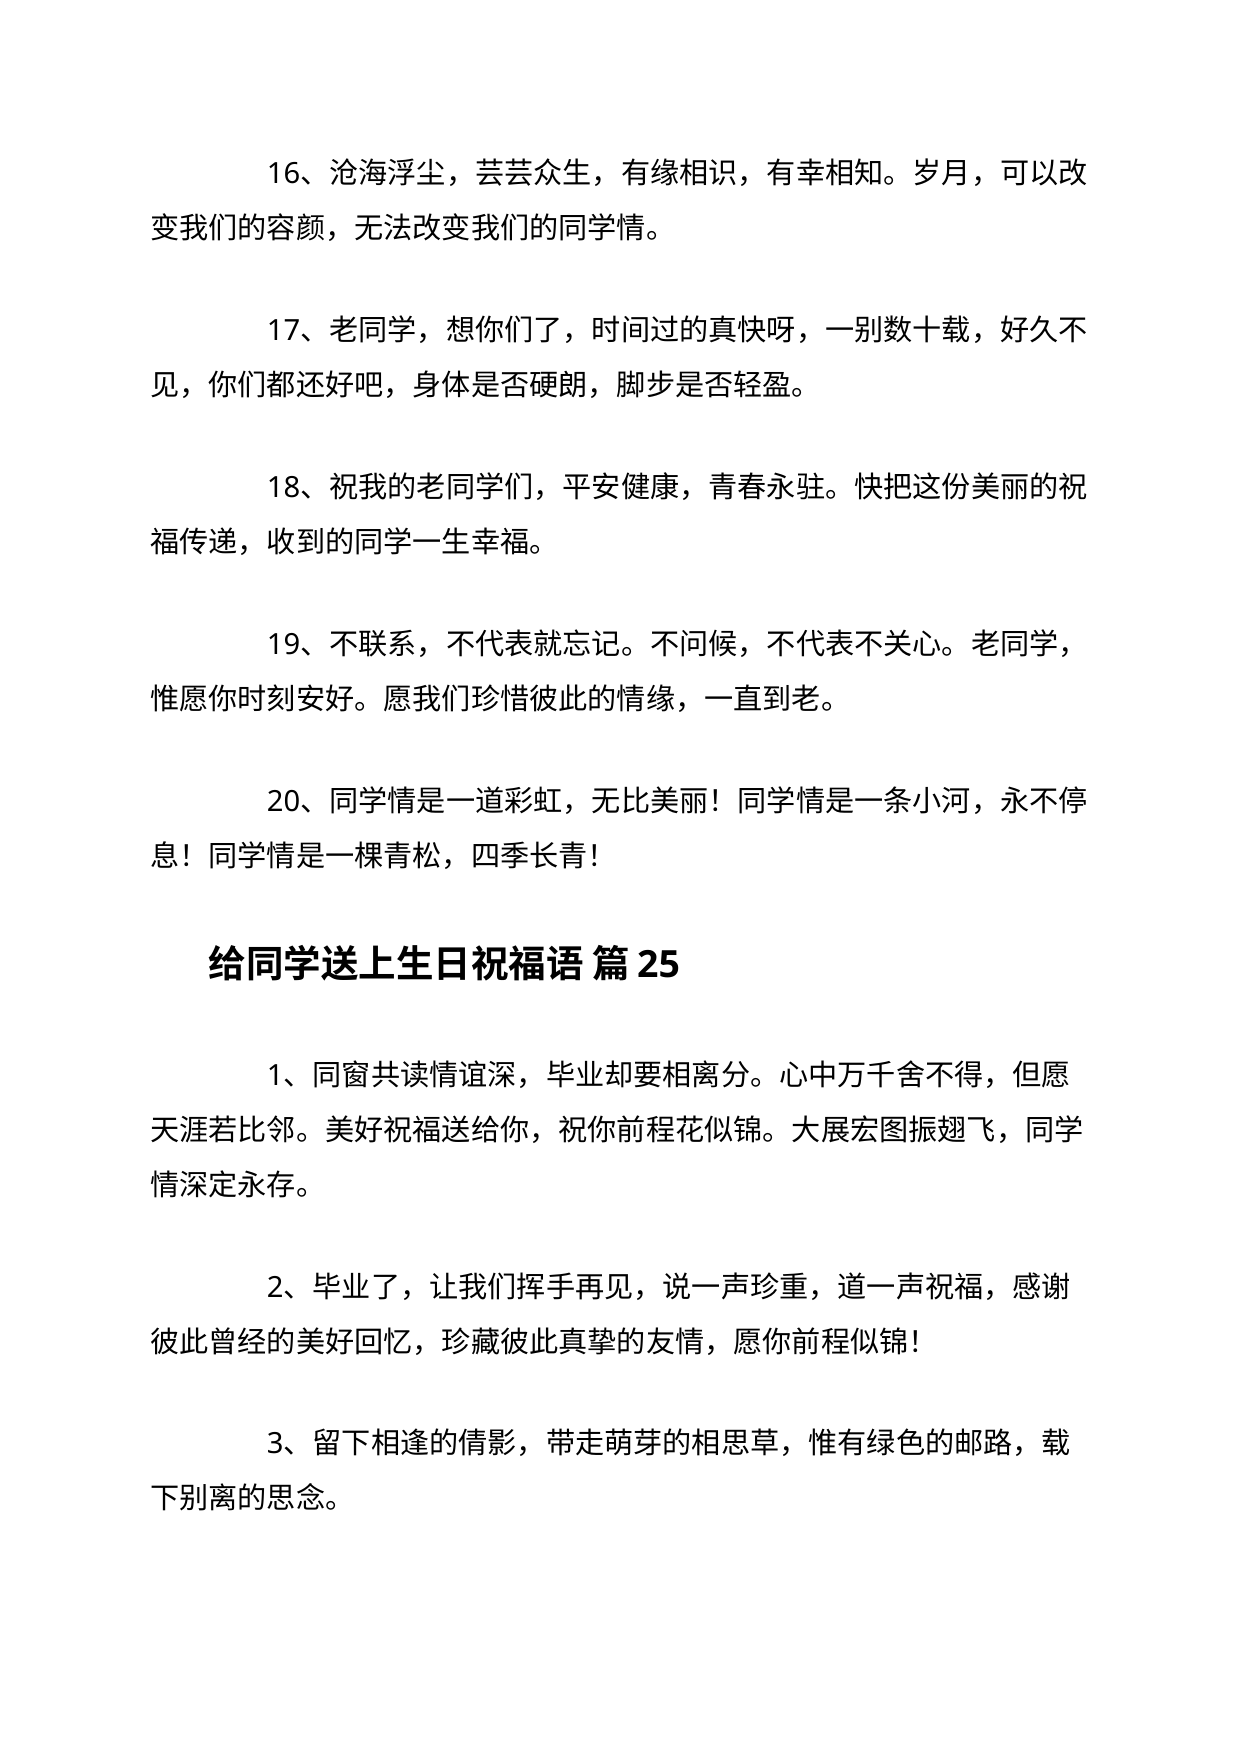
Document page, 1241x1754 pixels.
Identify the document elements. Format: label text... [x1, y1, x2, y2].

text 17、老同学，想你们了，时间过的真快呀，一别数十载，好久不见，你们都还好吧，身体是否硬朗，脚步是否轻盈。 [150, 307, 1090, 404]
text 16、沧海浮尘，芸芸众生，有缘相识，有幸相知。岁月，可以改变我们的容颜，无法改变我们的同学情。 [150, 150, 1090, 247]
text 1、同窗共读情谊深，毕业却要相离分。心中万千舍不得，但愿天涯若比邻。美好祝福送给你，祝你前程花似锦。大展宏图振翅飞，同学情深定永存。 [150, 1051, 1090, 1204]
text 20、同学情是一道彩虹，无比美丽！同学情是一条小河，永不停息！同学情是一棵青松，四季长青！ [150, 777, 1090, 874]
text 给同学送上生日祝福语 篇25 [150, 934, 1090, 988]
text 19、不联系，不代表就忘记。不问候，不代表不关心。老同学，惟愿你时刻安好。愿我们珍惜彼此的情缘，一直到老。 [150, 620, 1090, 718]
text 3、留下相逢的倩影，带走萌芽的相思草，惟有绿色的邮路，载下别离的思念。 [150, 1420, 1090, 1517]
text 18、祝我的老同学们，平安健康，青春永驻。快把这份美丽的祝福传递，收到的同学一生幸福。 [150, 463, 1090, 561]
text 2、毕业了，让我们挥手再见，说一声珍重，道一声祝福，感谢彼此曾经的美好回忆，珍藏彼此真挚的友情，愿你前程似锦！ [150, 1263, 1090, 1360]
